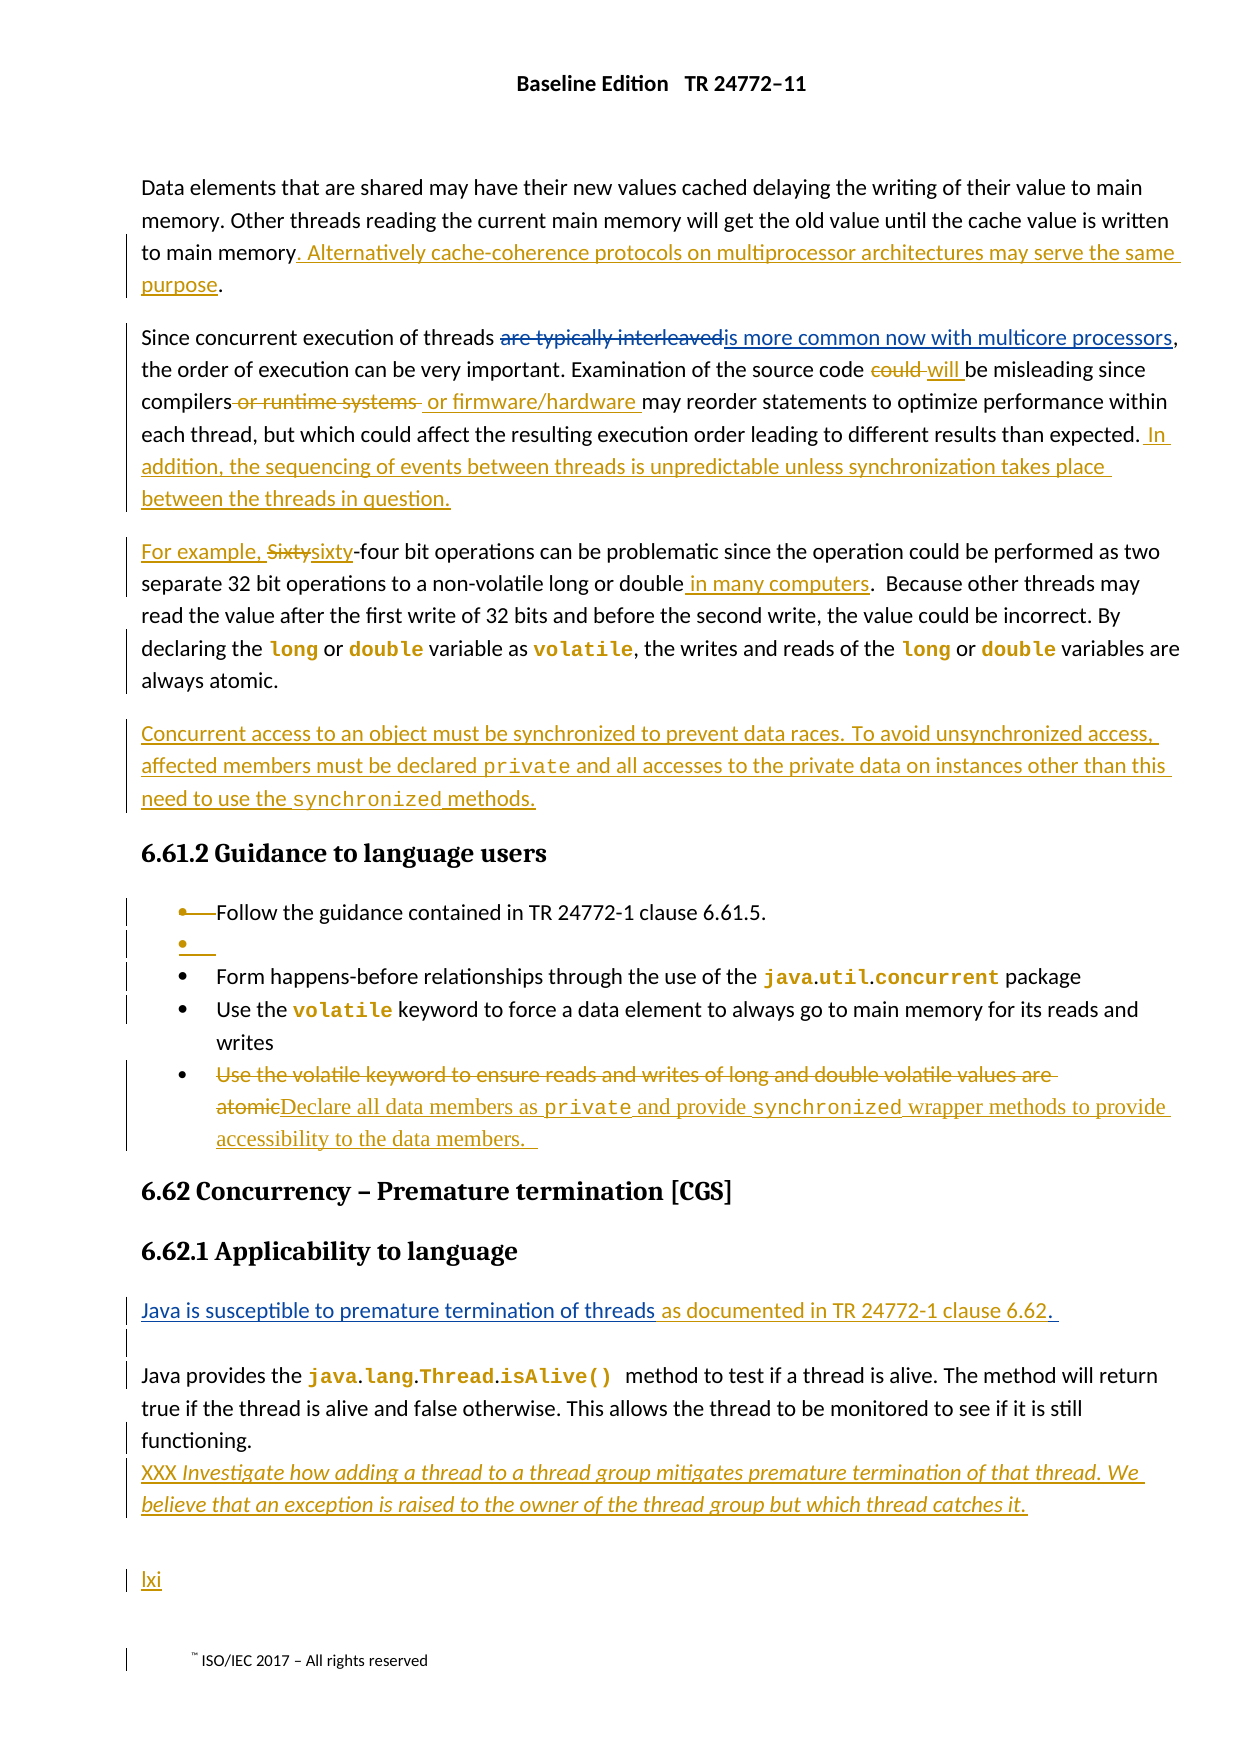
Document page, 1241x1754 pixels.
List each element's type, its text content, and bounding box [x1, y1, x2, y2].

text Data elements that are shared may have their new values cached delaying the writing of their value to main memory. Other threads reading the current main memory will get the old value until the cache value is written to main memory. [141, 173, 1182, 298]
text -four bit operations can be problematic since the operation could be performed as two separate 32 bit operations to a non-volatile long or double. Because other threads may read the value after the first write of 32 bits and before the second write, the value could be incorrect. By declaring the long or double variable as volatile, the writes and reads of the long or double variables are always atomic. [141, 537, 1182, 694]
list Use the volatile keyword to force a data element to always go to main memory for its reads and writes [178, 995, 1182, 1056]
list Follow the guidance contained in TR 24772-1 clause 6.61.5. [178, 898, 1182, 926]
text Java provides the java.lang.Thread.isAlive() method to test if a thread is alive. The method will return true if the thread is alive and false otherwise. This allows the thread to be monitored to see if it is still functioning. [141, 1361, 1182, 1454]
text Since concurrent execution of threads , the order of execution can be very important. Examination of the source code be misleading since compilersmay reorder statements to optimize performance within each thread, but which could affect the resulting execution order leading to different results than expected. [141, 323, 1182, 512]
list Form happens-before relationships through the use of the java.util.concurrent package [178, 962, 1182, 991]
subtitle 6.62 Concurrency – Premature termination [CGS] [141, 1176, 1182, 1207]
subtitle 6.61.2 Guidance to language users [141, 838, 1182, 869]
subtitle 6.62.1 Applicability to language [141, 1236, 1182, 1268]
